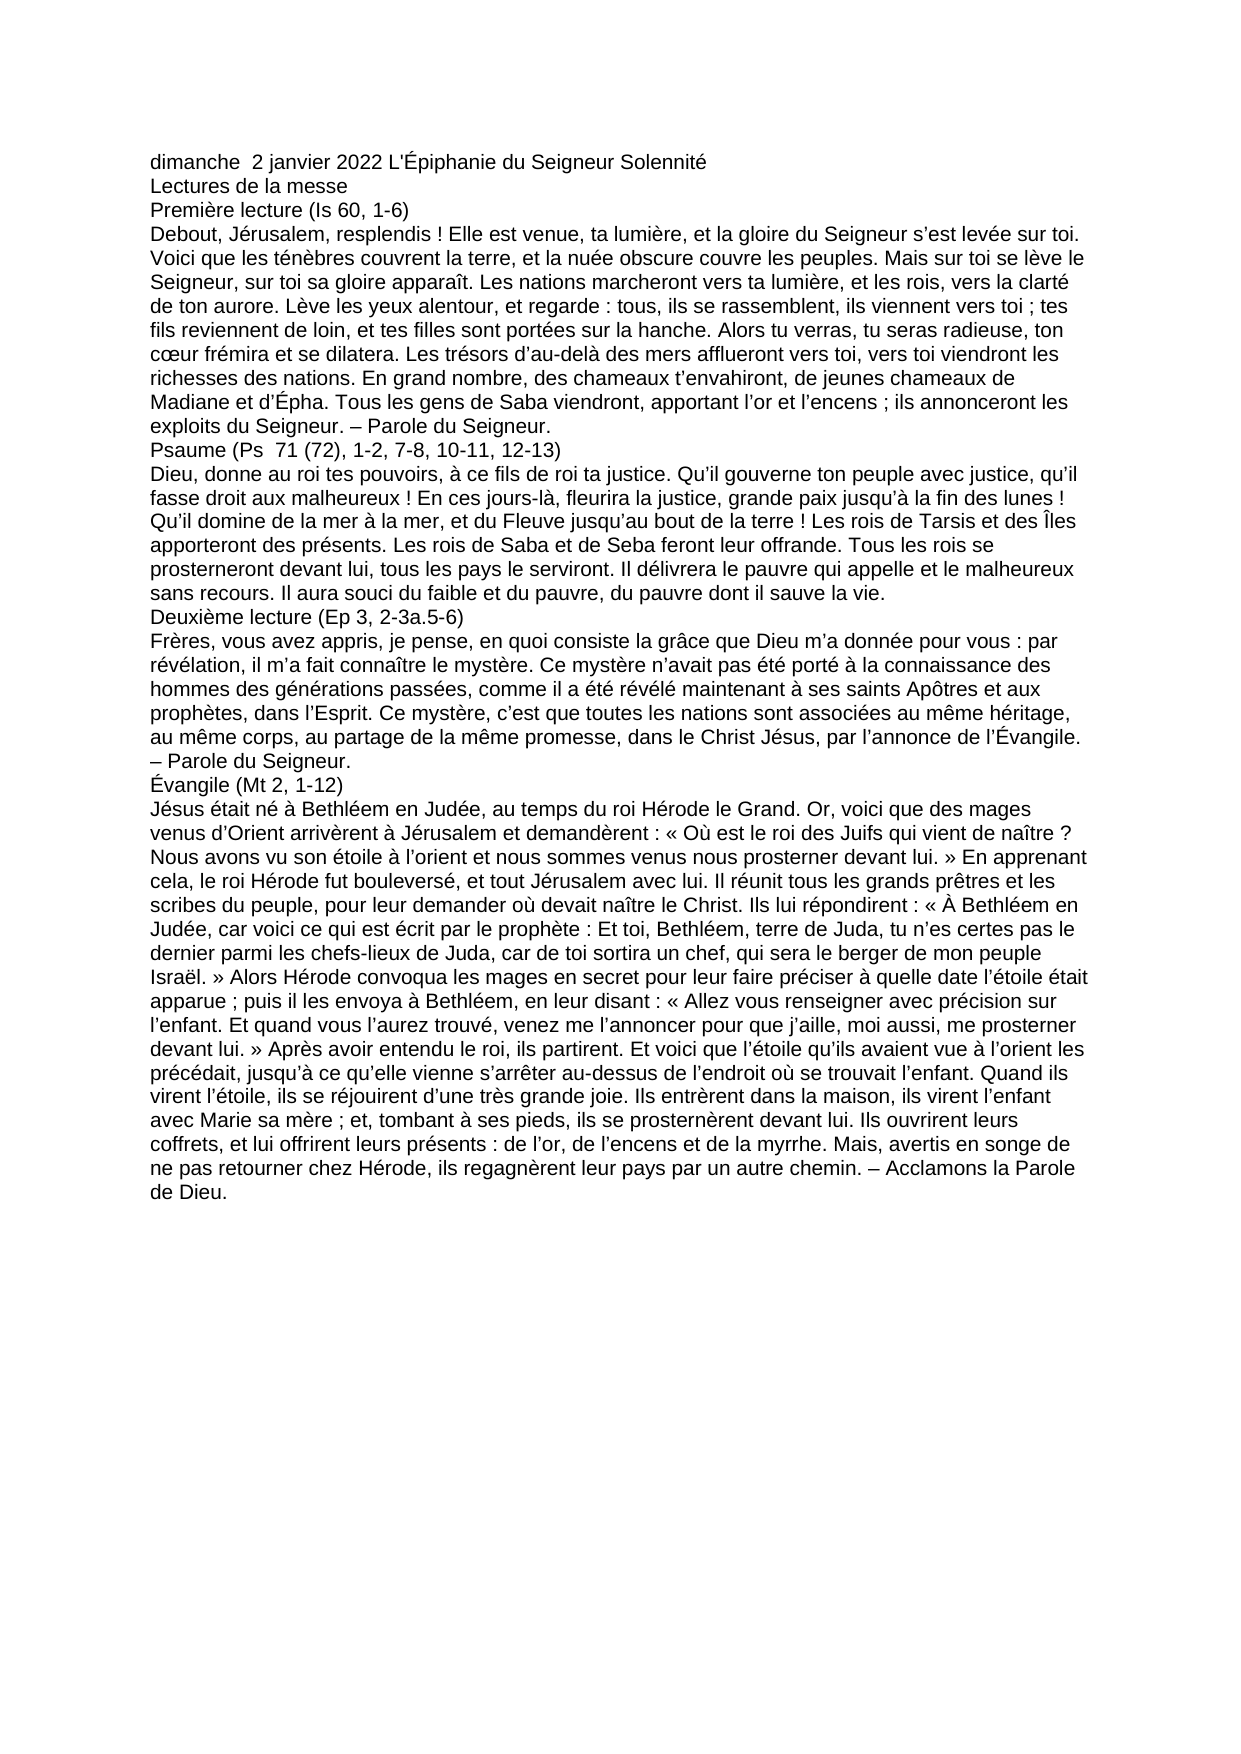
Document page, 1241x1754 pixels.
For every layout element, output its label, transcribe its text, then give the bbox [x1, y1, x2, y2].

text Debout, Jérusalem, resplendis ! Elle est venue, ta lumière, et la gloire du Seigneur s’est levée sur toi. Voici que les ténèbres couvrent la terre, et la nuée obscure couvre les peuples. Mais sur toi se lève le Seigneur, sur toi sa gloire apparaît. Les nations marcheront vers ta lumière, et les rois, vers la clarté de ton aurore. Lève les yeux alentour, et regarde : tous, ils se rassemblent, ils viennent vers toi ; tes fils reviennent de loin, et tes filles sont portées sur la hanche. Alors tu verras, tu seras radieuse, ton cœur frémira et se dilatera. Les trésors d’au-delà des mers afflueront vers toi, vers toi viendront les richesses des nations. En grand nombre, des chameaux t’envahiront, de jeunes chameaux de Madiane et d’Épha. Tous les gens de Saba viendront, apportant l’or et l’encens ; ils annonceront les exploits du Seigneur. – Parole du Seigneur. [150, 222, 1090, 437]
text Jésus était né à Bethléem en Judée, au temps du roi Hérode le Grand. Or, voici que des mages venus d’Orient arrivèrent à Jérusalem et demandèrent : « Où est le roi des Juifs qui vient de naître ? Nous avons vu son étoile à l’orient et nous sommes venus nous prosterner devant lui. » En apprenant cela, le roi Hérode fut bouleversé, et tout Jérusalem avec lui. Il réunit tous les grands prêtres et les scribes du peuple, pour leur demander où devait naître le Christ. Ils lui répondirent : « À Bethléem en Judée, car voici ce qui est écrit par le prophète : Et toi, Bethléem, terre de Juda, tu n’es certes pas le dernier parmi les chefs-lieux de Juda, car de toi sortira un chef, qui sera le berger de mon peuple Israël. » Alors Hérode convoqua les mages en secret pour leur faire préciser à quelle date l’étoile était apparue ; puis il les envoya à Bethléem, en leur disant : « Allez vous renseigner avec précision sur l’enfant. Et quand vous l’aurez trouvé, venez me l’annoncer pour que j’aille, moi aussi, me prosterner devant lui. » Après avoir entendu le roi, ils partirent. Et voici que l’étoile qu’ils avaient vue à l’orient les précédait, jusqu’à ce qu’elle vienne s’arrêter au-dessus de l’endroit où se trouvait l’enfant. Quand ils virent l’étoile, ils se réjouirent d’une très grande joie. Ils entrèrent dans la maison, ils virent l’enfant avec Marie sa mère ; et, tombant à ses pieds, ils se prosternèrent devant lui. Ils ouvrirent leurs coffrets, et lui offrirent leurs présents : de l’or, de l’encens et de la myrrhe. Mais, avertis en songe de ne pas retourner chez Hérode, ils regagnèrent leur pays par un autre chemin. – Acclamons la Parole de Dieu. [150, 797, 1090, 1204]
text Frères, vous avez appris, je pense, en quoi consiste la grâce que Dieu m’a donnée pour vous : par révélation, il m’a fait connaître le mystère. Ce mystère n’avait pas été porté à la connaissance des hommes des générations passées, comme il a été révélé maintenant à ses saints Apôtres et aux prophètes, dans l’Esprit. Ce mystère, c’est que toutes les nations sont associées au même héritage, au même corps, au partage de la même promesse, dans le Christ Jésus, par l’annonce de l’Évangile. – Parole du Seigneur. [150, 629, 1090, 773]
text Dieu, donne au roi tes pouvoirs, à ce fils de roi ta justice. Qu’il gouverne ton peuple avec justice, qu’il fasse droit aux malheureux ! En ces jours-là, fleurira la justice, grande paix jusqu’à la fin des lunes ! Qu’il domine de la mer à la mer, et du Fleuve jusqu’au bout de la terre ! Les rois de Tarsis et des Îles apporteront des présents. Les rois de Saba et de Seba feront leur offrande. Tous les rois se prosterneront devant lui, tous les pays le serviront. Il délivrera le pauvre qui appelle et le malheureux sans recours. Il aura souci du faible et du pauvre, du pauvre dont il sauve la vie. [150, 461, 1090, 605]
